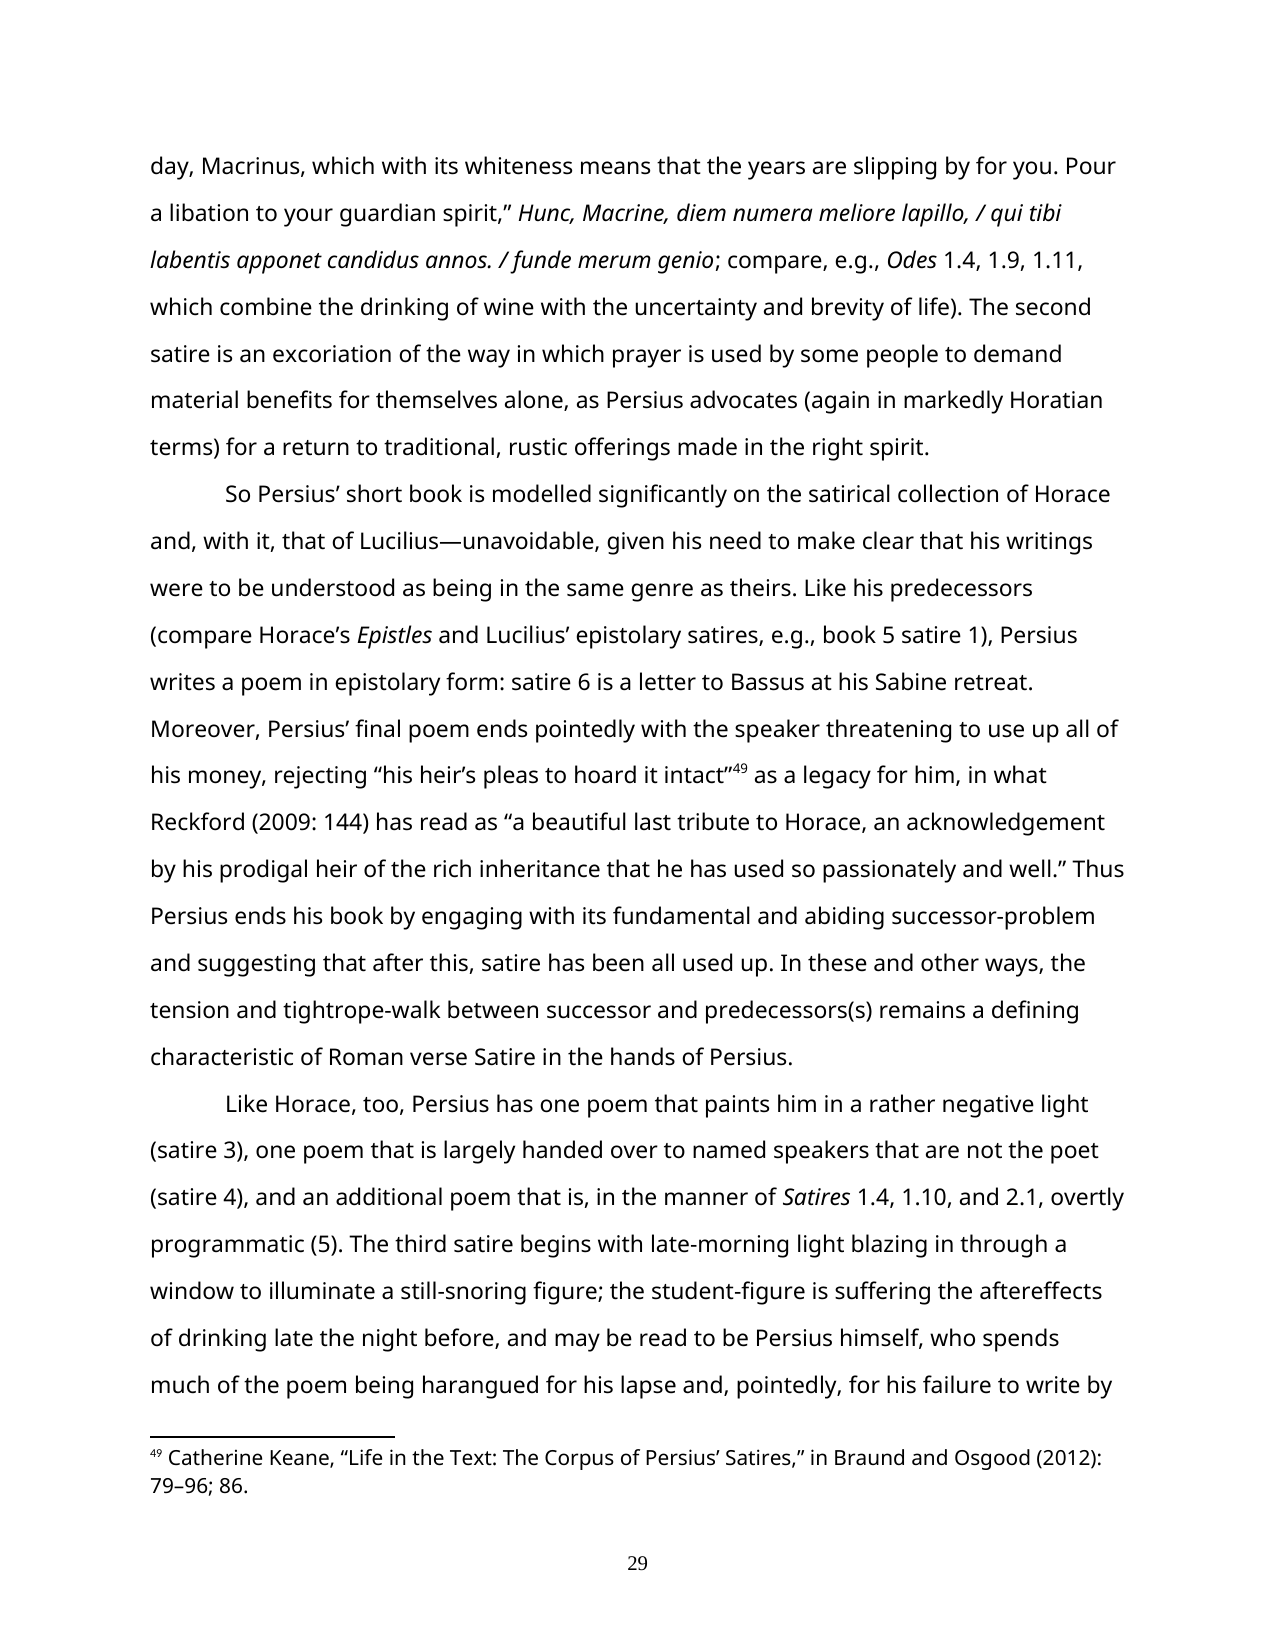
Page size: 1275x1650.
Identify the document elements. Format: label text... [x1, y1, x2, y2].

text So Persius’ short book is modelled significantly on the satirical collection of Horace and, with it, that of Lucilius—unavoidable, given his need to make clear that his writings were to be understood as being in the same genre as theirs. Like his predecessors (compare Horace’s Epistles and Lucilius’ epistolary satires, e.g., book 5 satire 1), Persius writes a poem in epistolary form: satire 6 is a letter to Bassus at his Sabine retreat. Moreover, Persius’ final poem ends pointedly with the speaker threatening to use up all of his money, rejecting “his heir’s pleas to hoard it intact” as a legacy for him, in what Reckford (2009: 144) has read as “a beautiful last tribute to Horace, an acknowledgement by his prodigal heir of the rich inheritance that he has used so passionately and well.” Thus Persius ends his book by engaging with its fundamental and abiding successor-problem and suggesting that after this, satire has been all used up. In these and other ways, the tension and tightrope-walk between successor and predecessors(s) remains a defining characteristic of Roman verse Satire in the hands of Persius. [150, 478, 1125, 1072]
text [150, 1087, 1125, 1400]
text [150, 150, 1125, 462]
